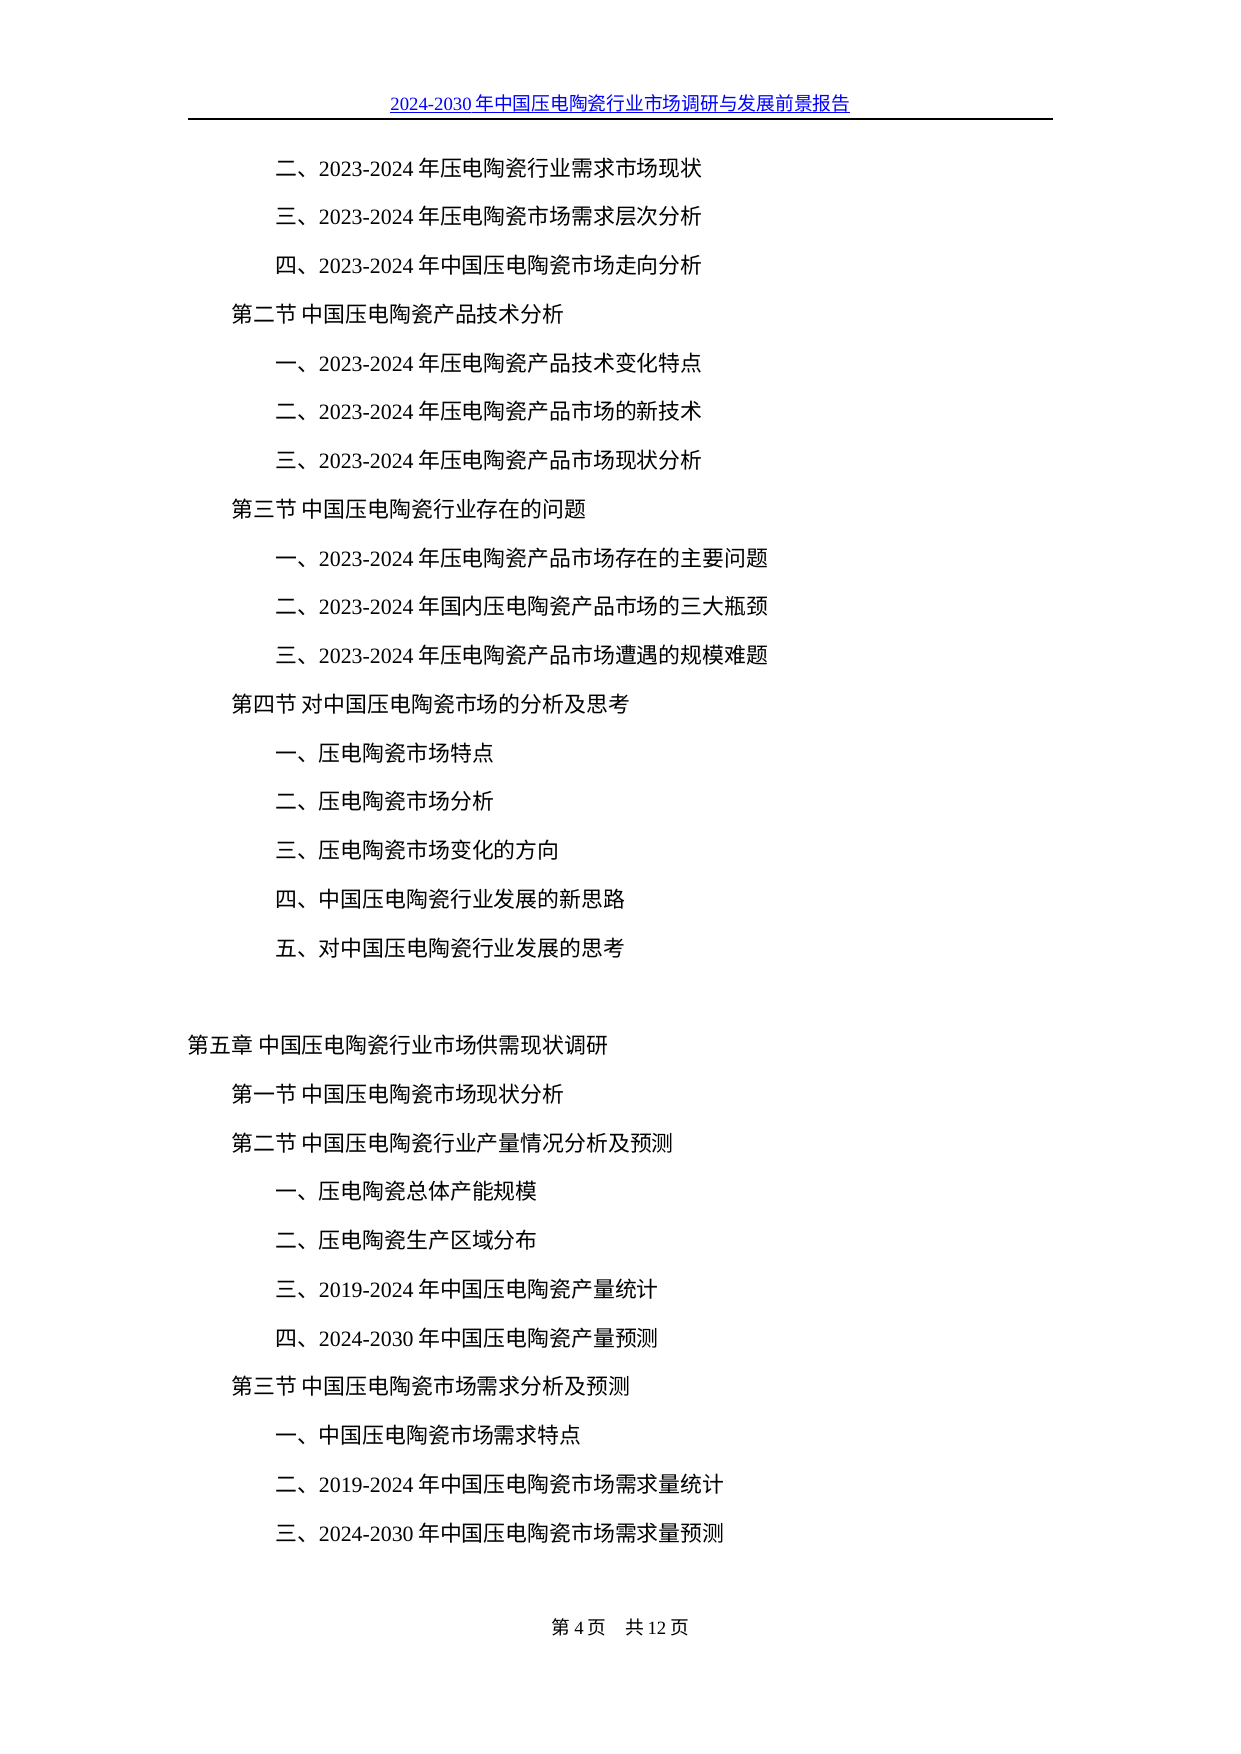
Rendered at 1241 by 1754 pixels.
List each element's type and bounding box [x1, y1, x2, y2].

text [187, 150, 1053, 1548]
